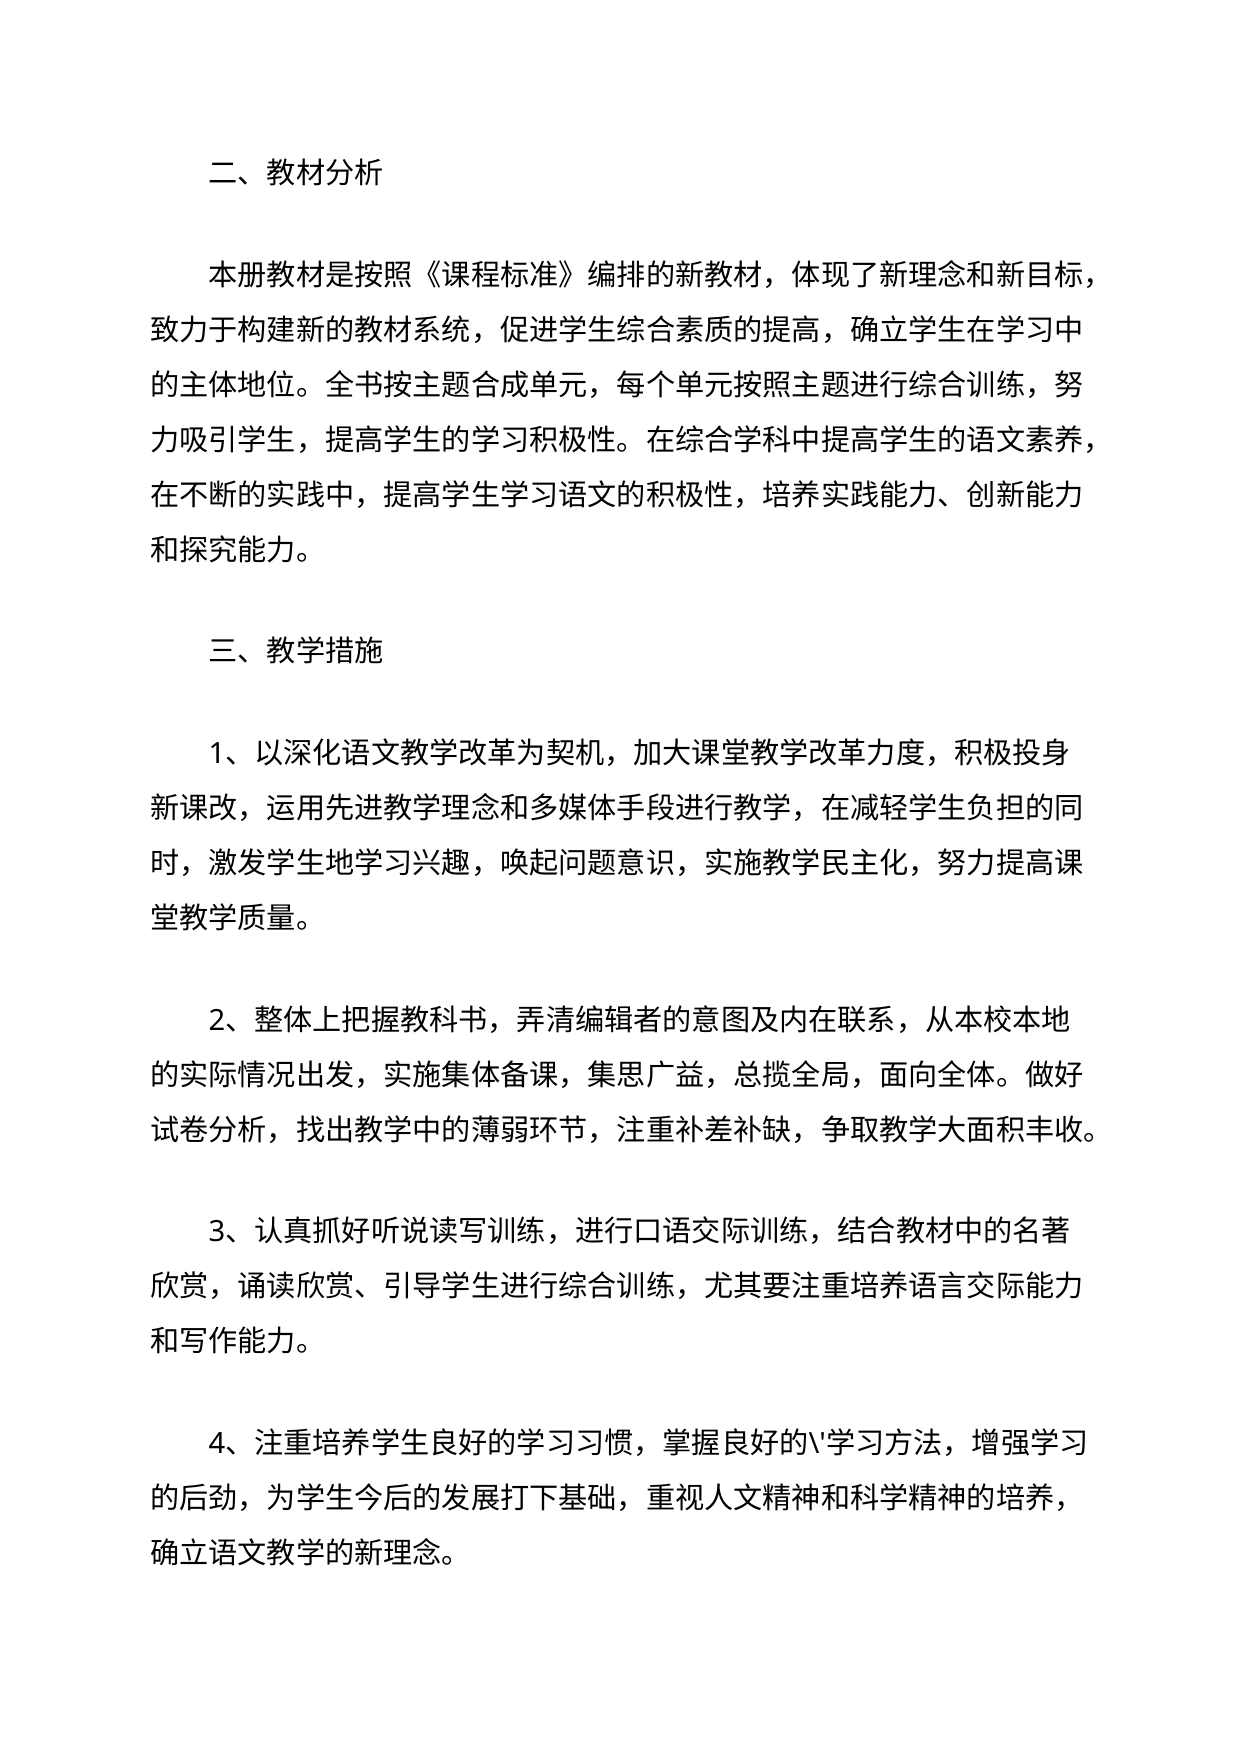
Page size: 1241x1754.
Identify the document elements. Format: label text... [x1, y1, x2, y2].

text 2、整体上把握教科书，弄清编辑者的意图及内在联系，从本校本地的实际情况出发，实施集体备课，集思广益，总揽全局，面向全体。做好试卷分析，找出教学中的薄弱环节，注重补差补缺，争取教学大面积丰收。 [150, 996, 1090, 1148]
text 本册教材是按照《课程标准》编排的新教材，体现了新理念和新目标，致力于构建新的教材系统，促进学生综合素质的提高，确立学生在学习中的主体地位。全书按主题合成单元，每个单元按照主题进行综合训练，努力吸引学生，提高学生的学习积极性。在综合学科中提高学生的语文素养，在不断的实践中，提高学生学习语文的积极性，培养实践能力、创新能力和探究能力。 [150, 252, 1090, 568]
text 4、注重培养学生良好的学习习惯，掌握良好的\'学习方法，增强学习的后劲，为学生今后的发展打下基础，重视人文精神和科学精神的培养，确立语文教学的新理念。 [150, 1420, 1090, 1572]
text 3、认真抓好听说读写训练，进行口语交际训练，结合教材中的名著欣赏，诵读欣赏、引导学生进行综合训练，尤其要注重培养语言交际能力和写作能力。 [150, 1208, 1090, 1360]
text 1、以深化语文教学改革为契机，加大课堂教学改革力度，积极投身新课改，运用先进教学理念和多媒体手段进行教学，在减轻学生负担的同时，激发学生地学习兴趣，唤起问题意识，实施教学民主化，努力提高课堂教学质量。 [150, 730, 1090, 937]
text 三、教学措施 [150, 628, 1090, 670]
text 二、教材分析 [150, 150, 1090, 192]
